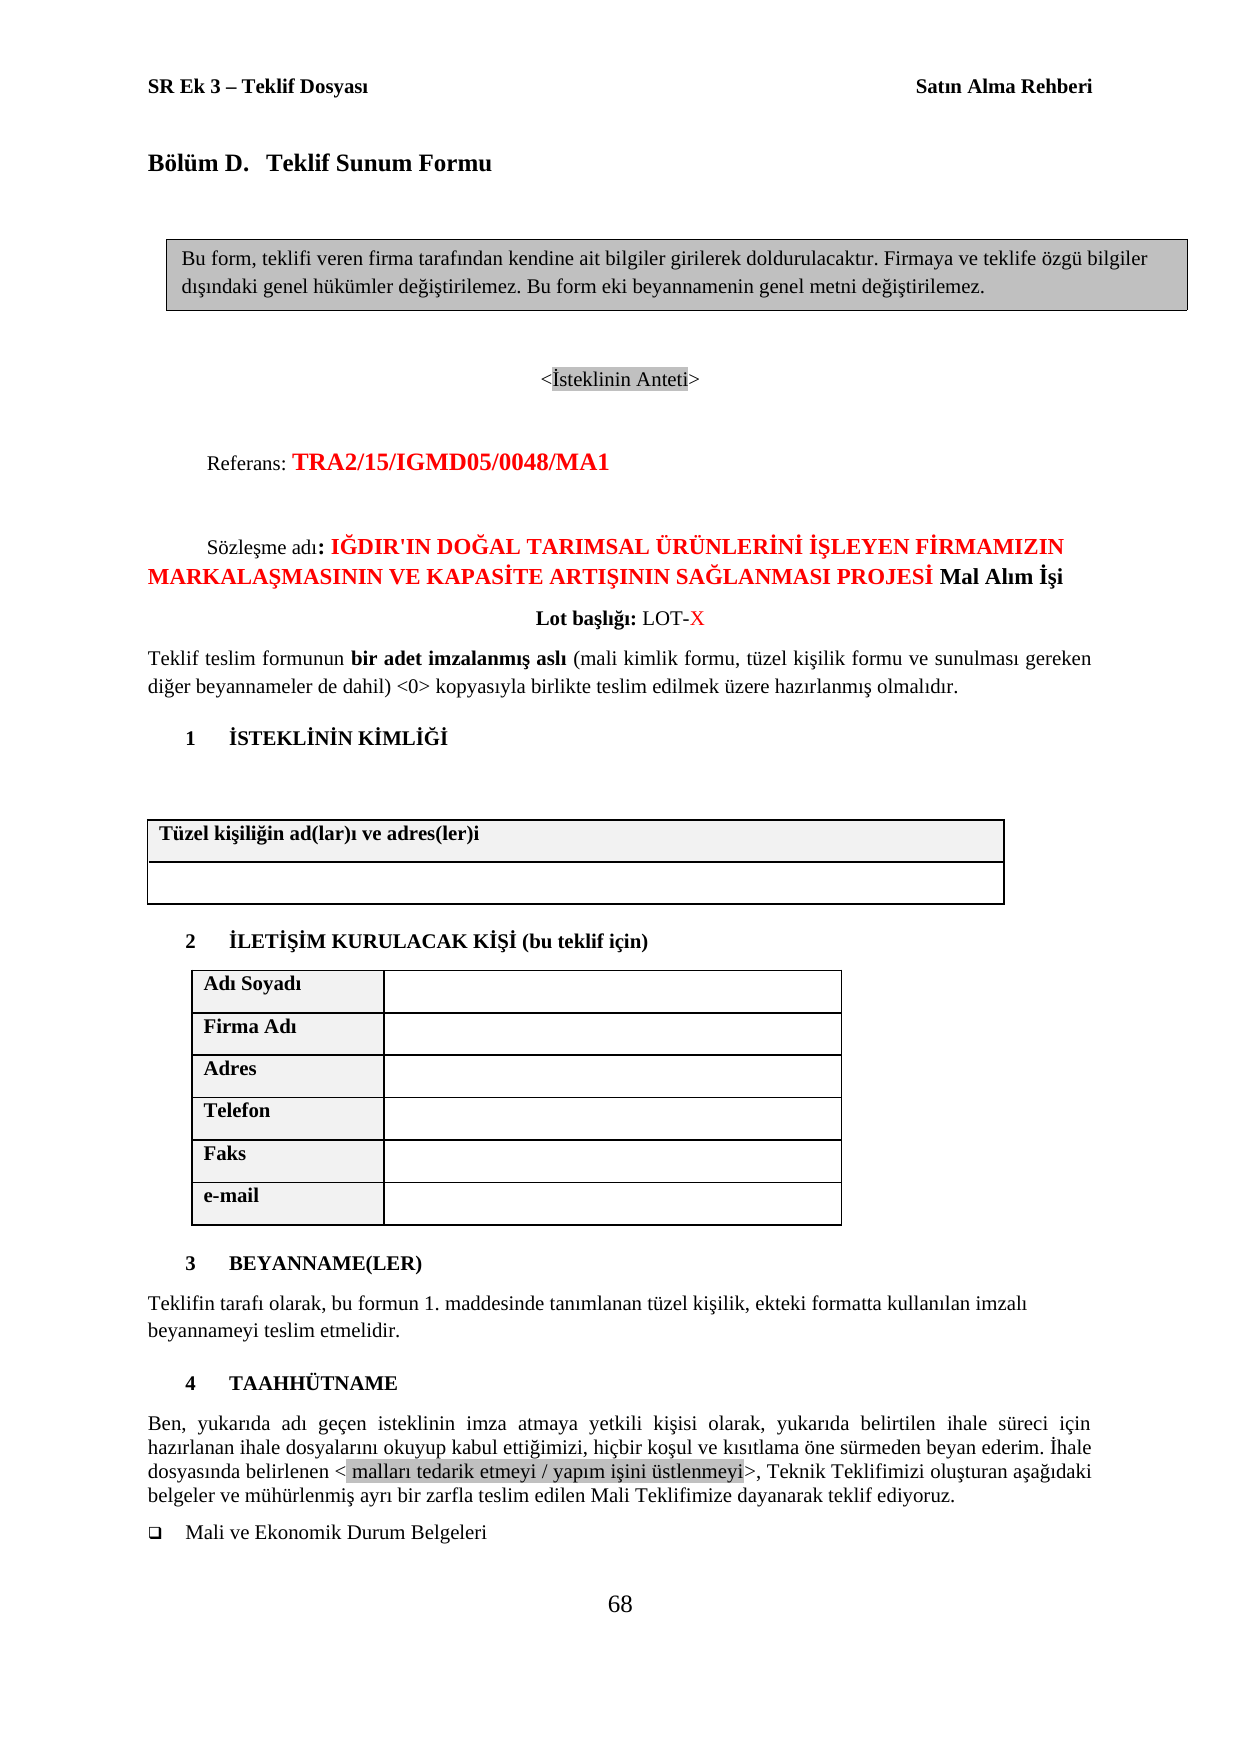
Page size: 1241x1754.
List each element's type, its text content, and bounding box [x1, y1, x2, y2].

text Teklifin tarafı olarak, bu formun 1. maddesinde tanımlanan tüzel kişilik, ekteki formatta kullanılan imzalı beyannameyi teslim etmelidir. [148, 1291, 1093, 1342]
text Referans: TRA2/15/IGMD05/0048/MA1 [148, 447, 1093, 476]
table_cell [385, 1056, 841, 1097]
text Teklif teslim formunun bir adet imzalanmış aslı (mali kimlik formu, tüzel kişilik formu ve sunulması gereken diğer beyannameler de dahil) <0> kopyasıyla birlikte teslim edilmek üzere hazırlanmış olmalıdır. [148, 646, 1093, 698]
list TAAHHÜTNAME [185, 1371, 1093, 1395]
table_cell [385, 1183, 841, 1224]
table_cell [385, 1098, 841, 1139]
table_cell Telefon [193, 1098, 383, 1139]
list İSTEKLİNİN KİMLİĞİ [185, 726, 1093, 750]
text Bölüm D. Teklif Sunum Formu [148, 148, 1093, 176]
table_cell Adres [193, 1056, 383, 1097]
table_cell [148, 862, 1003, 903]
list BEYANNAME(LER) [185, 1251, 1093, 1274]
table_header [385, 971, 841, 1012]
text Sözleşme adı: IĞDIR'IN DOĞAL TARIMSAL ÜRÜNLERİNİ İŞLEYEN FİRMAMIZIN MARKALAŞMASININ VE KAPASİTE ARTIŞININ SAĞLANMASI PROJESİ Mal Alım İşi [148, 533, 1093, 589]
table_header Tüzel kişiliğin ad(lar)ı ve adres(ler)i [148, 821, 1003, 861]
table_cell [385, 1014, 841, 1054]
table_cell Firma Adı [193, 1014, 383, 1054]
list Mali ve Ekonomik Durum Belgeleri [148, 1520, 1093, 1544]
title <İsteklinin Anteti> [688, 367, 1093, 391]
table_cell e-mail [193, 1183, 383, 1224]
table_cell Faks [193, 1141, 383, 1182]
table_header Adı Soyadı [193, 971, 383, 1012]
list İLETİŞİM KURULACAK KİŞİ (bu teklif için) [185, 929, 1093, 953]
table_cell [385, 1141, 841, 1182]
title <İsteklinin Anteti> [136, 367, 552, 391]
title Lot başlığı: LOT-X [148, 606, 1093, 630]
text Ben, yukarıda adı geçen isteklinin imza atmaya yetkili kişisi olarak, yukarıda belirtilen ihale süreci için hazırlanan ihale dosyalarını okuyup kabul ettiğimizi, hiçbir koşul ve kısıtlama öne sürmeden beyan ederim. İhale dosyasında belirlenen < malları tedarik etmeyi / yapım işini üstlenmeyi>, Teknik Teklifimizi oluşturan aşağıdaki belgeler ve mühürlenmiş ayrı bir zarfla teslim edilen Mali Teklifimize dayanarak teklif ediyoruz. [148, 1411, 1093, 1507]
